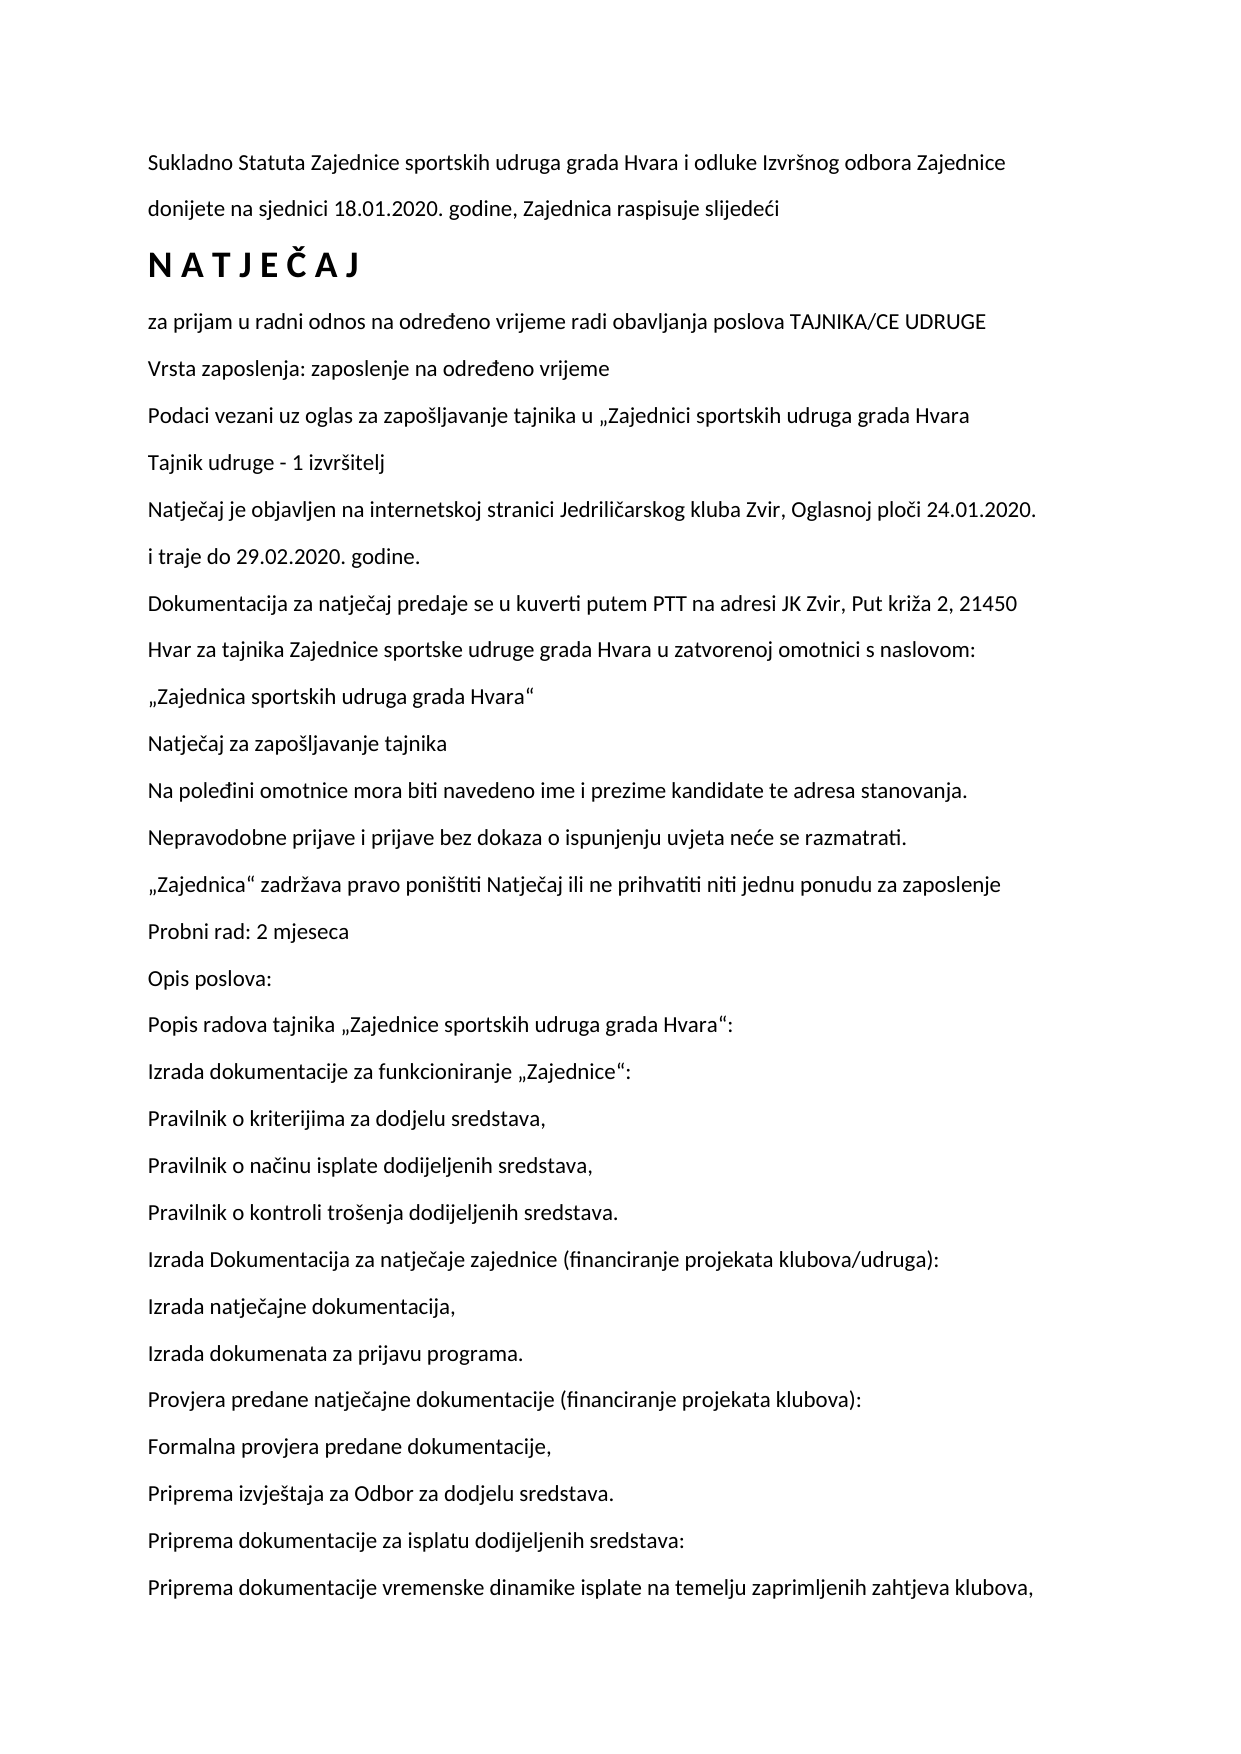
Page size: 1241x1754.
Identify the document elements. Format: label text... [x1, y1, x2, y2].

text Priprema dokumentacije vremenske dinamike isplate na temelju zaprimljenih zahtjeva klubova, [148, 1573, 1093, 1601]
text Vrsta zaposlenja: zaposlenje na određeno vrijeme [148, 354, 1093, 382]
text Sukladno Statuta Zajednice sportskih udruga grada Hvara i odluke Izvršnog odbora Zajednice [148, 148, 1093, 176]
text Priprema dokumentacije za isplatu dodijeljenih sredstava: [148, 1526, 1093, 1554]
text Pravilnik o kontroli trošenja dodijeljenih sredstava. [148, 1198, 1093, 1226]
text Izrada natječajne dokumentacija, [148, 1292, 1093, 1320]
text Opis poslova: [148, 964, 1093, 992]
text Podaci vezani uz oglas za zapošljavanje tajnika u „Zajednici sportskih udruga grada Hvara [148, 401, 1093, 429]
text Natječaj je objavljen na internetskoj stranici Jedriličarskog kluba Zvir, Oglasnoj ploči 24.01.2020. [148, 495, 1093, 523]
text Probni rad: 2 mjeseca [148, 917, 1093, 945]
text Izrada Dokumentacija za natječaje zajednice (financiranje projekata klubova/udruga): [148, 1245, 1093, 1273]
text Pravilnik o kriterijima za dodjelu sredstava, [148, 1104, 1093, 1132]
text Provjera predane natječajne dokumentacije (financiranje projekata klubova): [148, 1386, 1093, 1414]
text Hvar za tajnika Zajednice sportske udruge grada Hvara u zatvorenoj omotnici s naslovom: [148, 636, 1093, 664]
text Popis radova tajnika „Zajednice sportskih udruga grada Hvara“: [148, 1011, 1093, 1039]
text „Zajednica sportskih udruga grada Hvara“ [148, 682, 1093, 711]
text Natječaj za zapošljavanje tajnika [148, 729, 1093, 757]
text „Zajednica“ zadržava pravo poništiti Natječaj ili ne prihvatiti niti jednu ponudu za zaposlenje [148, 870, 1093, 898]
text Izrada dokumentacije za funkcioniranje „Zajednice“: [148, 1057, 1093, 1086]
text Nepravodobne prijave i prijave bez dokaza o ispunjenju uvjeta neće se razmatrati. [148, 823, 1093, 851]
text Na poleđini omotnice mora biti navedeno ime i prezime kandidate te adresa stanovanja. [148, 776, 1093, 804]
text Priprema izvještaja za Odbor za dodjelu sredstava. [148, 1479, 1093, 1507]
text Izrada dokumenata za prijavu programa. [148, 1339, 1093, 1367]
text Formalna provjera predane dokumentacije, [148, 1432, 1093, 1461]
text donijete na sjednici 18.01.2020. godine, Zajednica raspisuje slijedeći [148, 194, 1093, 222]
text N A T J E Č A J [148, 241, 1093, 287]
text Tajnik udruge - 1 izvršitelj [148, 448, 1093, 476]
text Pravilnik o načinu isplate dodijeljenih sredstava, [148, 1151, 1093, 1179]
text Dokumentacija za natječaj predaje se u kuverti putem PTT na adresi JK Zvir, Put križa 2, 21450 [148, 589, 1093, 617]
text za prijam u radni odnos na određeno vrijeme radi obavljanja poslova TAJNIKA/CE UDRUGE [148, 307, 1093, 336]
text i traje do 29.02.2020. godine. [148, 542, 1093, 570]
